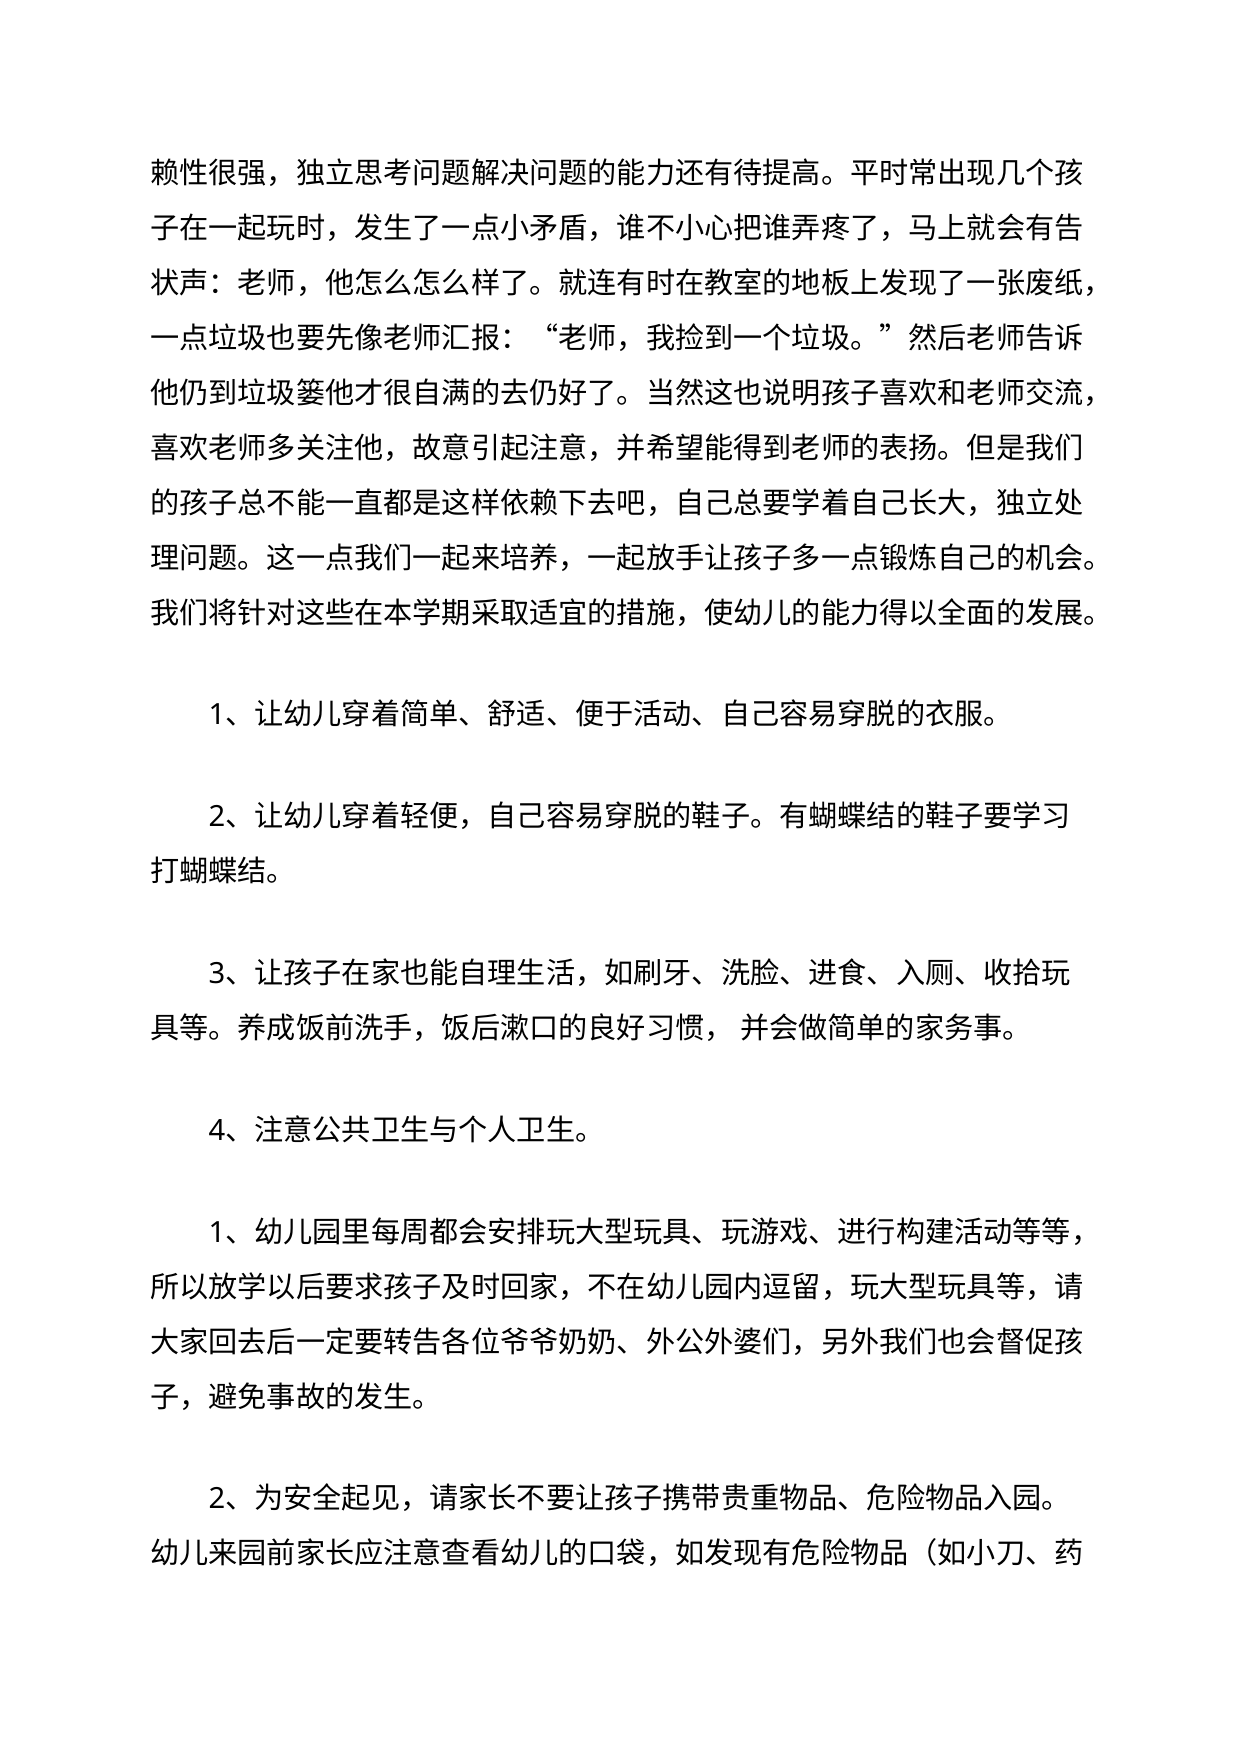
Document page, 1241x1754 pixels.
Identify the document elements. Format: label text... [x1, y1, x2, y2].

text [150, 1475, 1090, 1572]
text 4、注意公共卫生与个人卫生。 [150, 1106, 1090, 1149]
text 1、让幼儿穿着简单、舒适、便于活动、自己容易穿脱的衣服。 [150, 691, 1090, 733]
text 1、幼儿园里每周都会安排玩大型玩具、玩游戏、进行构建活动等等，所以放学以后要求孩子及时回家，不在幼儿园内逗留，玩大型玩具等，请大家回去后一定要转告各位爷爷奶奶、外公外婆们，另外我们也会督促孩子，避免事故的发生。 [150, 1208, 1090, 1416]
text 2、让幼儿穿着轻便，自己容易穿脱的鞋子。有蝴蝶结的鞋子要学习打蝴蝶结。 [150, 793, 1090, 890]
text 3、让孩子在家也能自理生活，如刷牙、洗脸、进食、入厕、收拾玩具等。养成饭前洗手，饭后漱口的良好习惯， 并会做简单的家务事。 [150, 950, 1090, 1047]
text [150, 150, 1090, 631]
